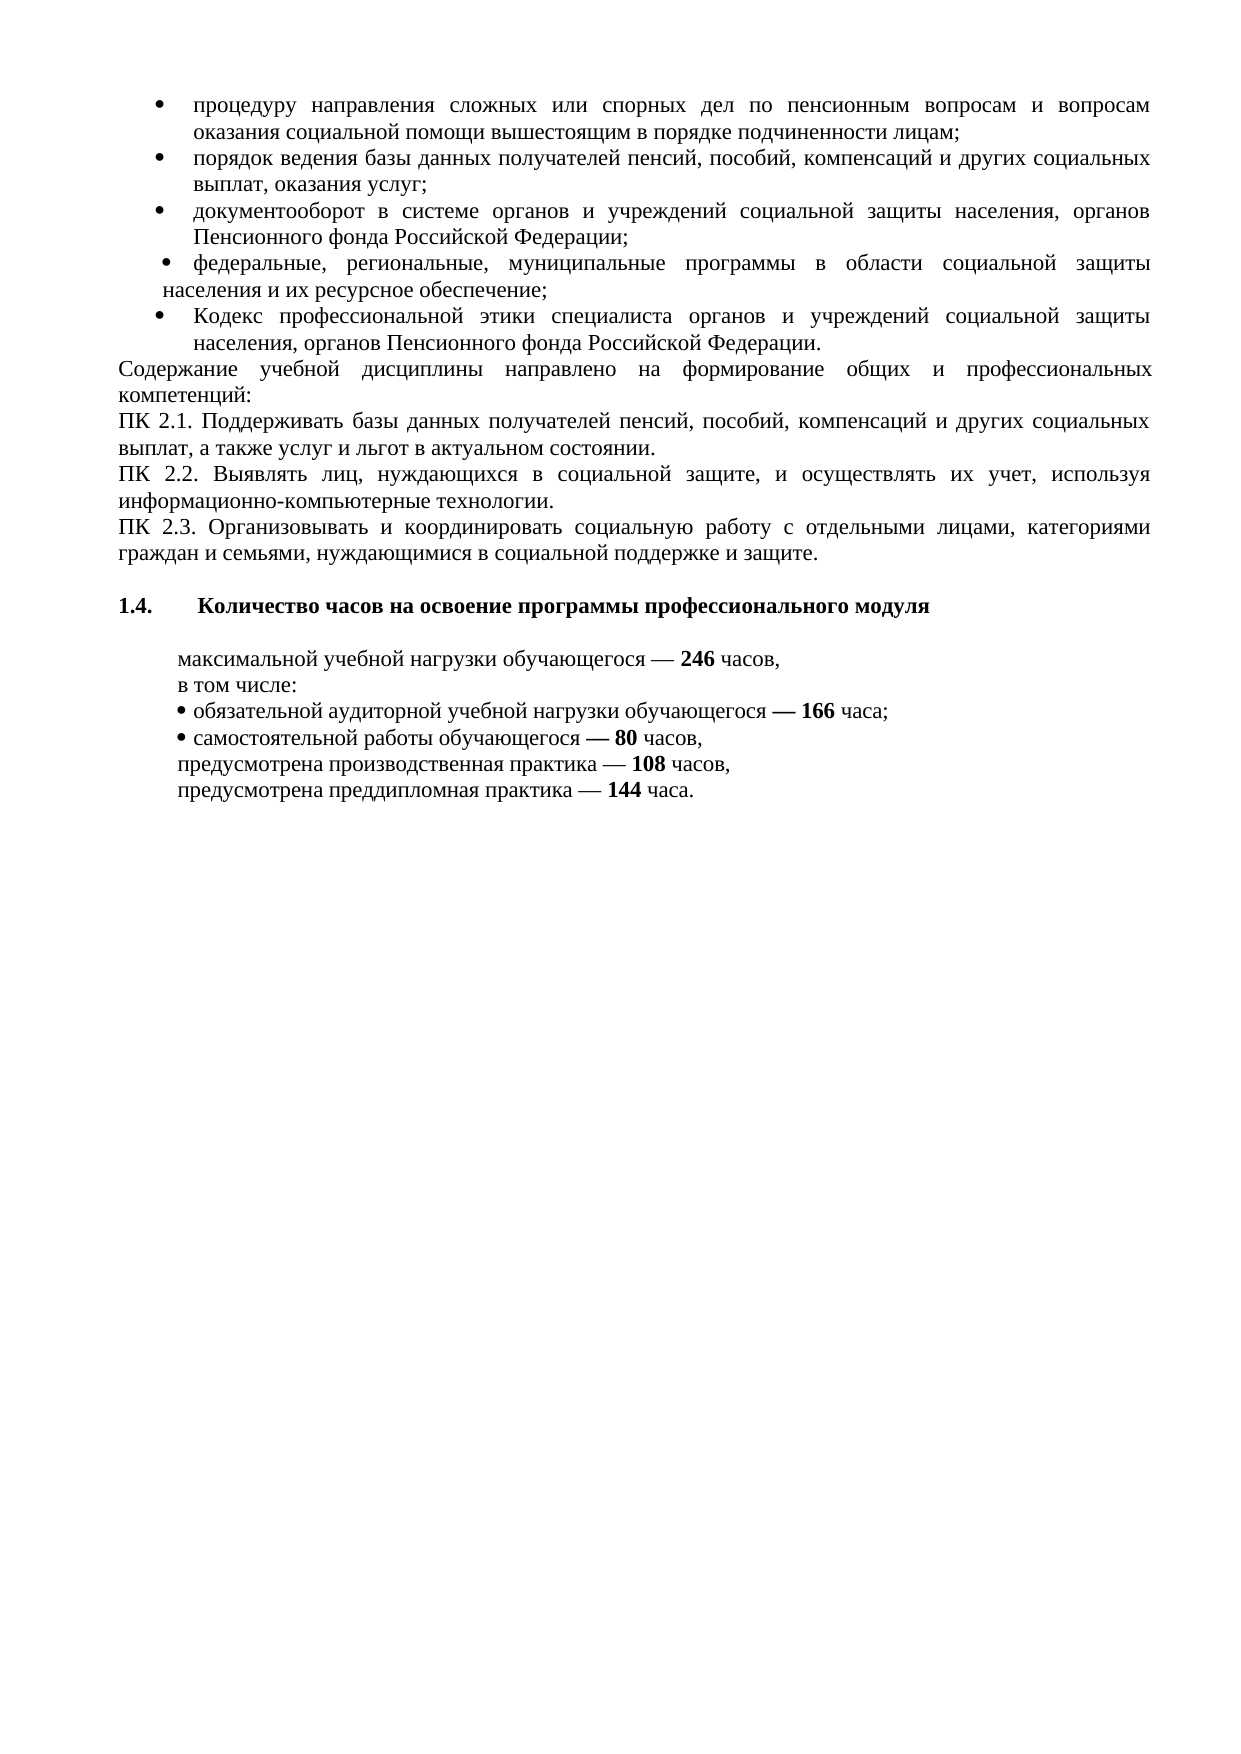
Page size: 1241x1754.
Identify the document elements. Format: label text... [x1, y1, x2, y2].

text максимальной учебной нагрузки обучающегося — 246 часов, [118, 645, 1154, 671]
text Содержание учебной дисциплины направлено на формирование общих и профессиональных компетенций: [118, 355, 1154, 408]
text предусмотрена производственная практика — 108 часов, [118, 750, 1152, 777]
subtitle самостоятельной работы обучающегося — 80 часов, [118, 724, 1154, 750]
text ПК 2.2. Выявлять лиц, нуждающихся в социальной защите, и осуществлять их учет, используя информационно-компьютерные технологии. [118, 460, 1152, 513]
subtitle обязательной аудиторной учебной нагрузки обучающегося — 166 часа; [118, 697, 1154, 724]
list процедуру направления сложных или спорных дел по пенсионным вопросам и вопросам оказания социальной помощи вышестоящим в порядке подчиненности лицам; [156, 91, 1152, 144]
text предусмотрена преддипломная практика — 144 часа. [118, 777, 1152, 803]
text ПК 2.3. Организовывать и координировать социальную работу с отдельными лицами, категориями граждан и семьями, нуждающимися в социальной поддержке и защите. [118, 513, 1152, 566]
list Кодекс профессиональной этики специалиста органов и учреждений социальной защиты населения, органов Пенсионного фонда Российской Федерации. [156, 302, 1152, 355]
list порядок ведения базы данных получателей пенсий, пособий, компенсаций и других социальных выплат, оказания услуг; [156, 144, 1152, 197]
text в том числе: [118, 671, 1154, 697]
list федеральные, региональные, муниципальные программы в области социальной защиты населения и их ресурсное обеспечение; [162, 249, 1152, 302]
list документооборот в системе органов и учреждений социальной защиты населения, органов Пенсионного фонда Российской Федерации; [156, 197, 1152, 249]
text ПК 2.1. Поддерживать базы данных получателей пенсий, пособий, компенсаций и других социальных выплат, а также услуг и льгот в актуальном состоянии. [118, 408, 1152, 460]
text 1.4. Количество часов на освоение программы профессионального модуля [118, 592, 1152, 618]
